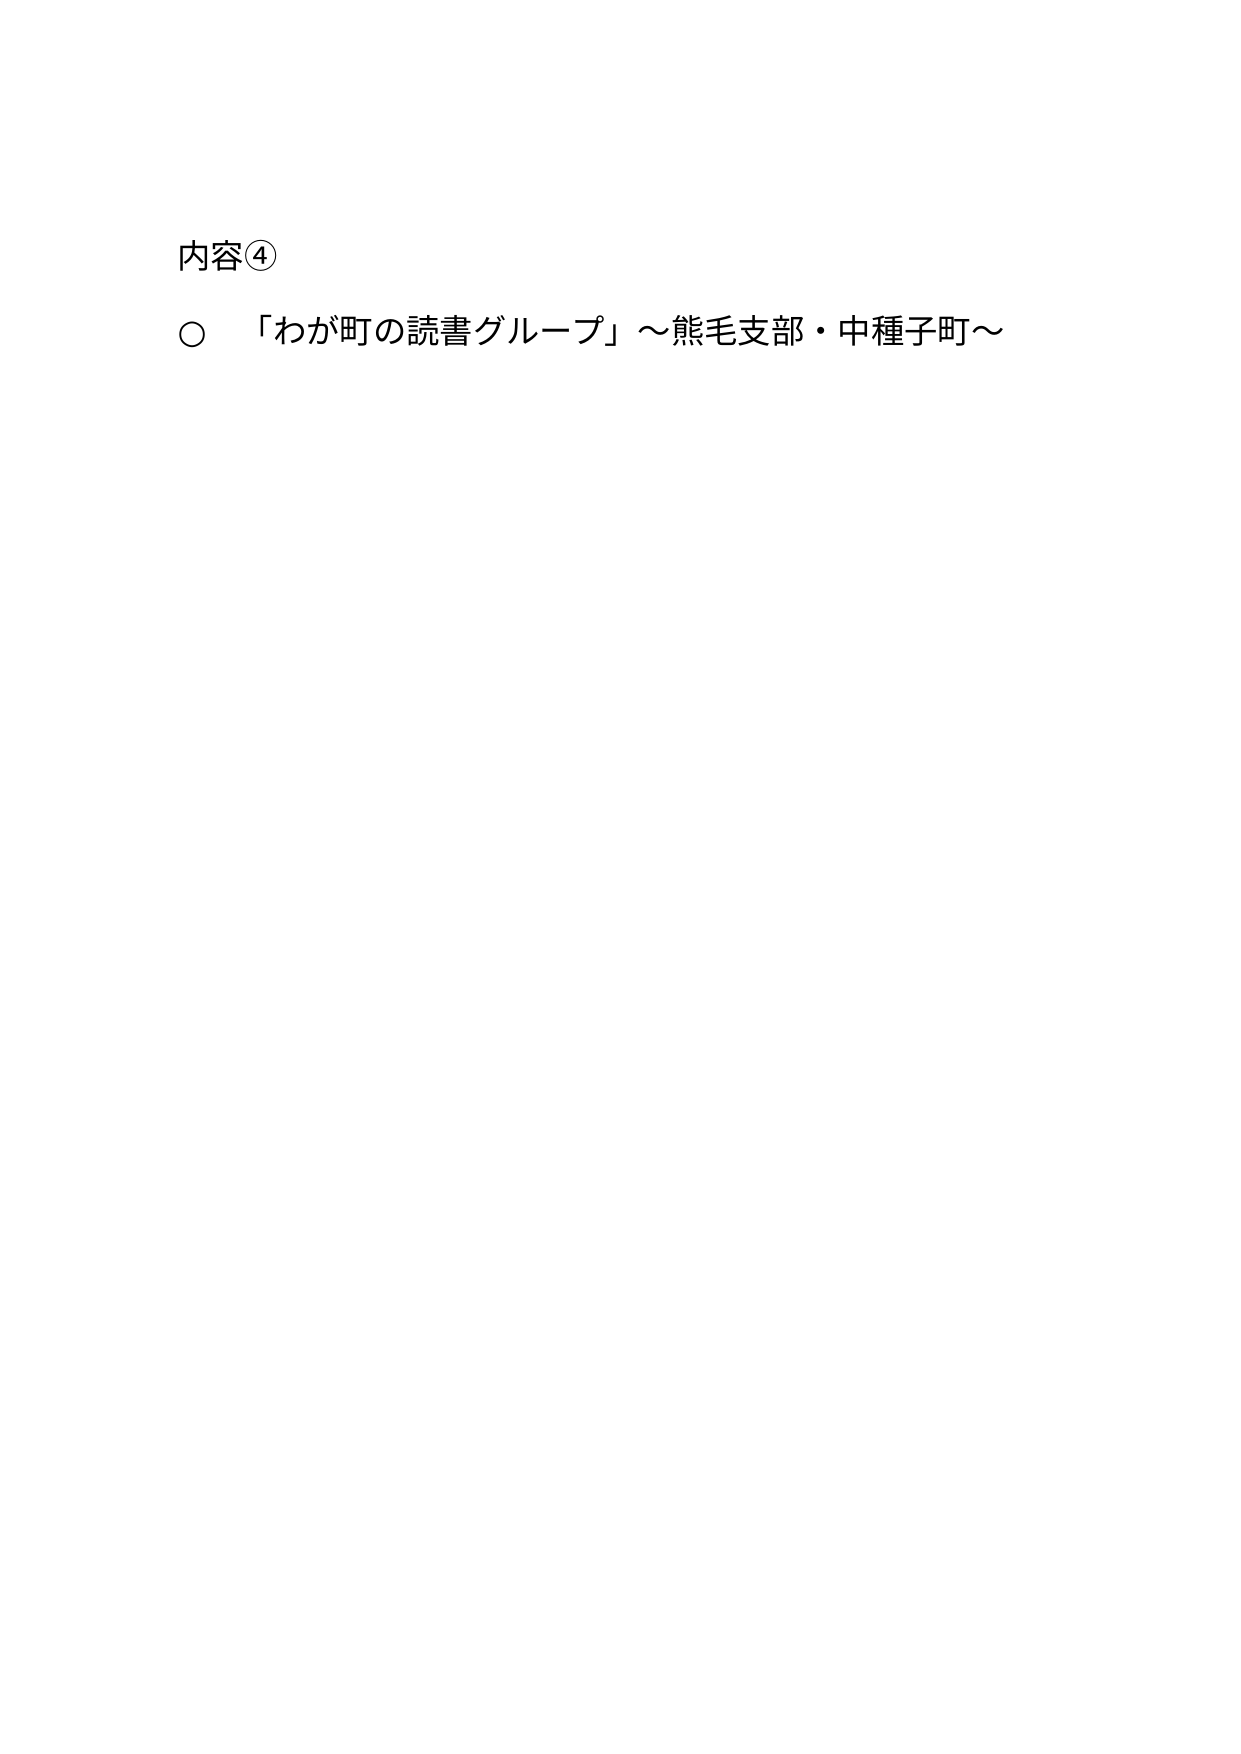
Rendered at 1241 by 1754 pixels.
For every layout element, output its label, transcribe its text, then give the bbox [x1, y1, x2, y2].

text 内容④ [177, 217, 1063, 292]
text ○ 「わが町の読書グループ」～熊毛支部・中種子町～ [177, 292, 1063, 367]
